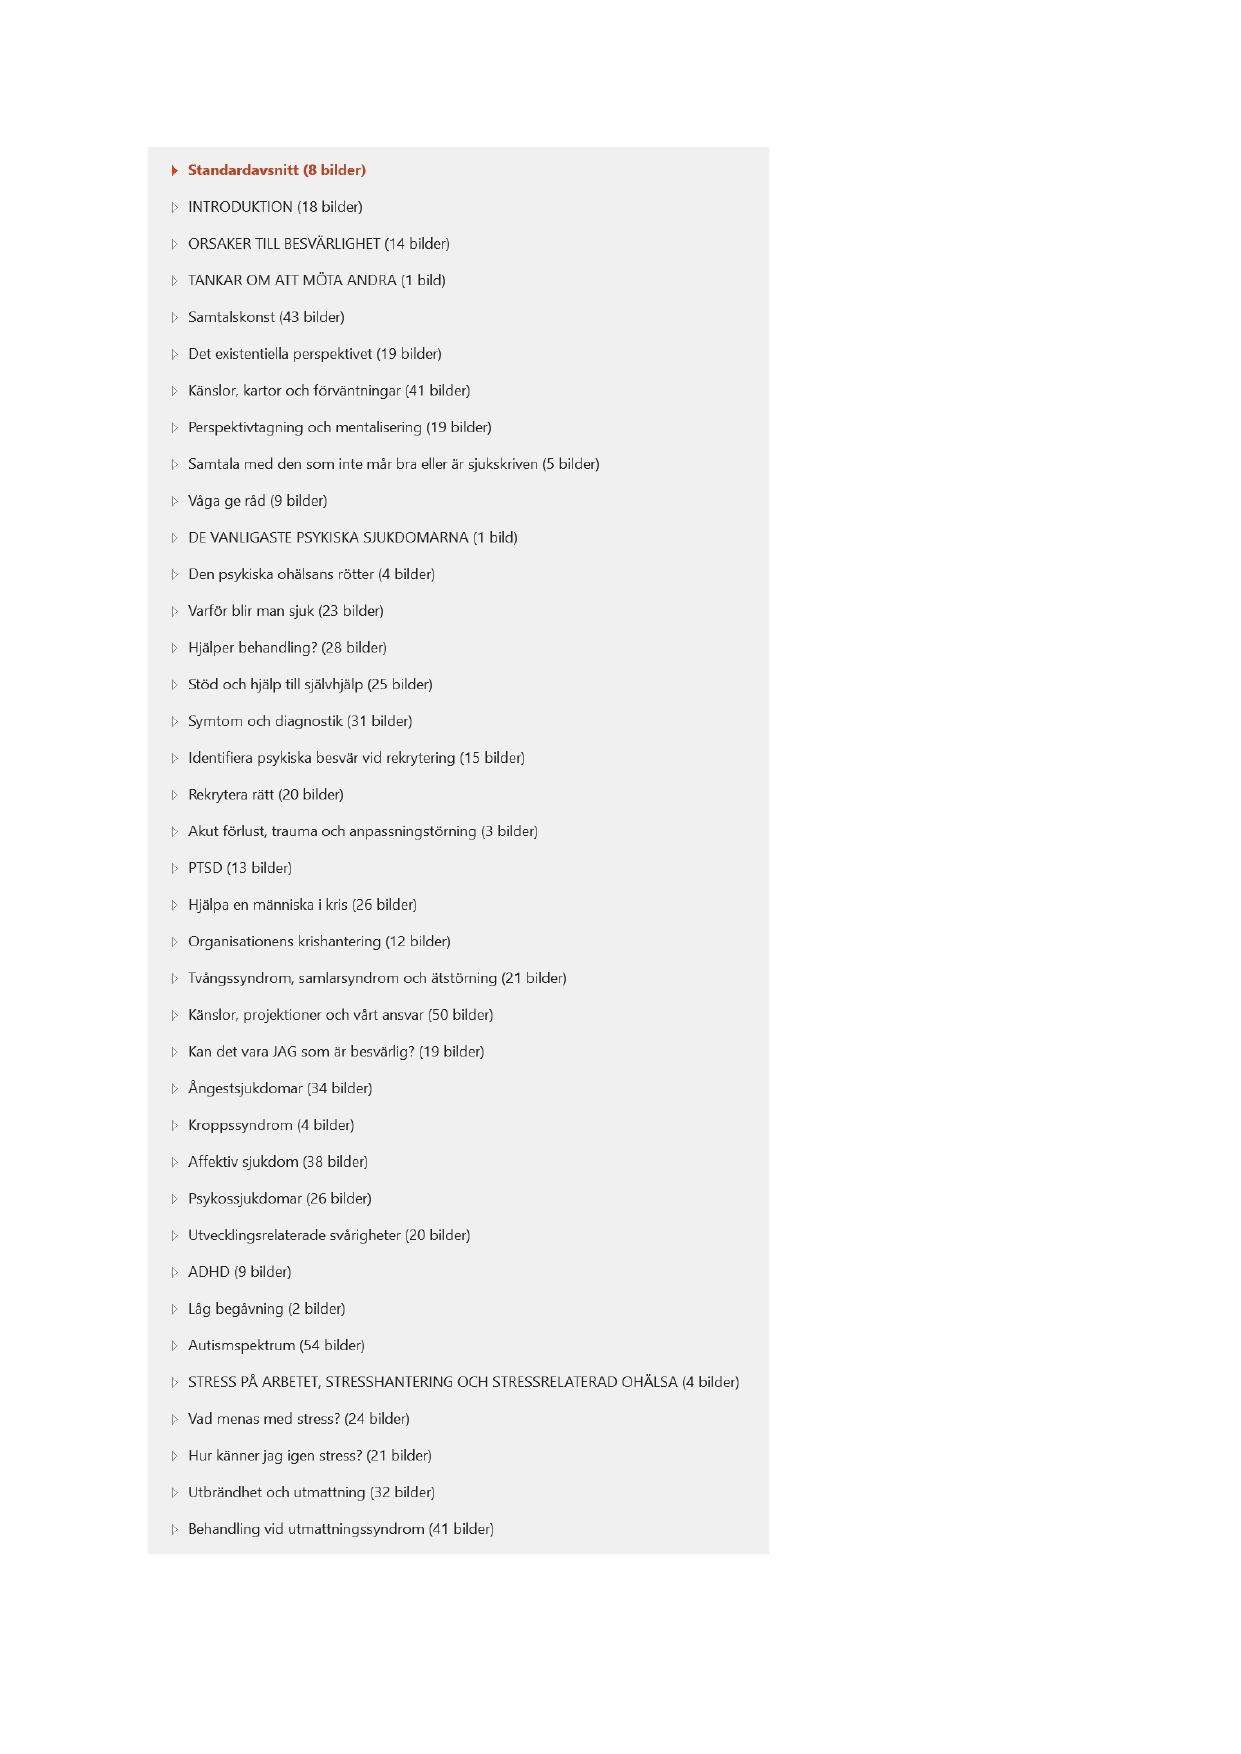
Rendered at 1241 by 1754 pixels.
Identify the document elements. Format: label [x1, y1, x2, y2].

picture [147, 147, 770, 1554]
